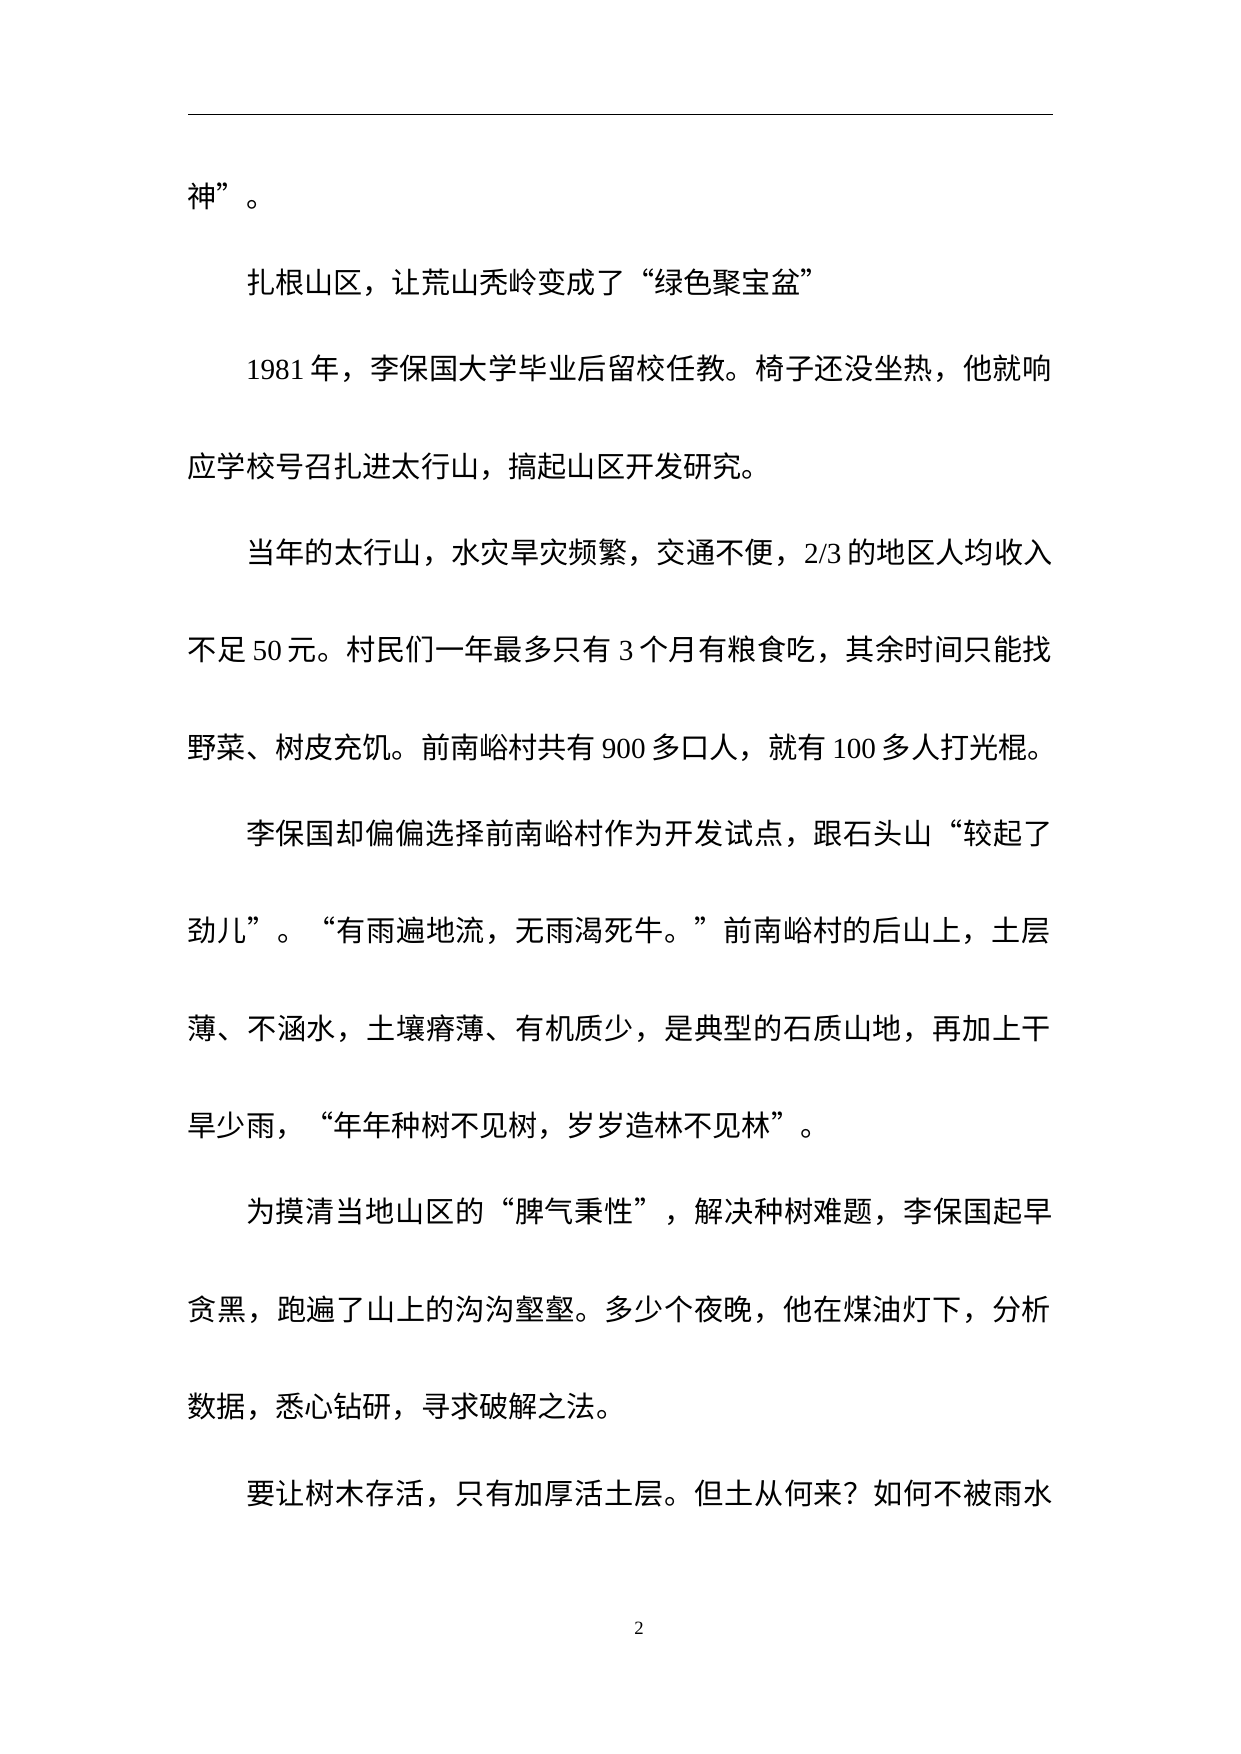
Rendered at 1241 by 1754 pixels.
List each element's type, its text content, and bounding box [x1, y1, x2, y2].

text 扎根山区，让荒山秃岭变成了“绿色聚宝盆” [187, 248, 1053, 313]
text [187, 162, 1053, 227]
text 为摸清当地山区的“脾气秉性”，解决种树难题，李保国起早贪黑，跑遍了山上的沟沟壑壑。多少个夜晚，他在煤油灯下，分析数据，悉心钻研，寻求破解之法。 [187, 1178, 1053, 1438]
text 当年的太行山，水灾旱灾频繁，交通不便，2/3的地区人均收入不足50元。村民们一年最多只有3个月有粮食吃，其余时间只能找野菜、树皮充饥。前南峪村共有900多口人，就有100多人打光棍。 [187, 518, 1053, 778]
text 1981年，李保国大学毕业后留校任教。椅子还没坐热，他就响应学校号召扎进太行山，搞起山区开发研究。 [187, 334, 1053, 497]
text 李保国却偏偏选择前南峪村作为开发试点，跟石头山“较起了劲儿”。“有雨遍地流，无雨渴死牛。”前南峪村的后山上，土层薄、不涵水，土壤瘠薄、有机质少，是典型的石质山地，再加上干旱少雨，“年年种树不见树，岁岁造林不见林”。 [187, 799, 1053, 1157]
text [187, 1459, 1053, 1524]
